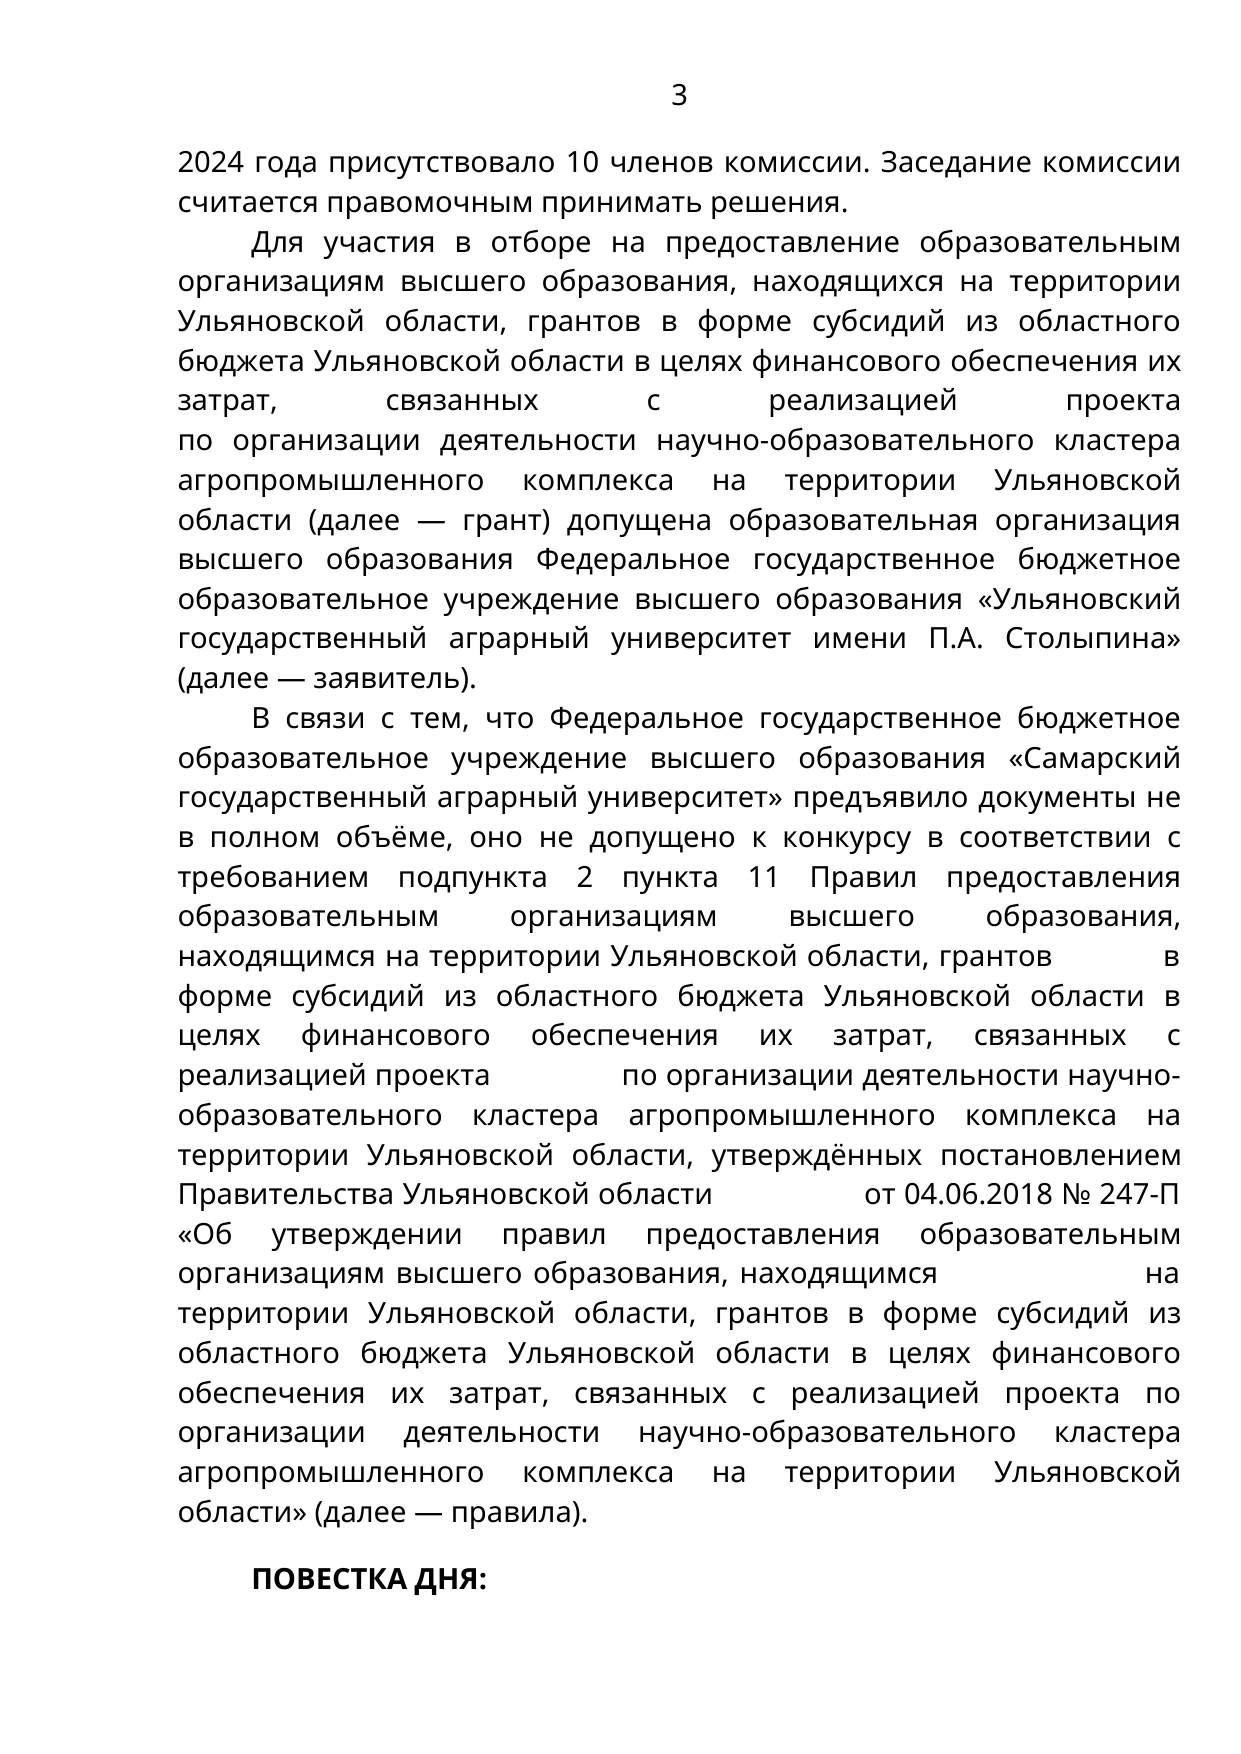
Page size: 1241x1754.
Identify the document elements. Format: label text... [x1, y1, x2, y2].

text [177, 142, 1182, 221]
text Для участия в отборе на предоставление образовательным организациям высшего образования, находящихся на территории Ульяновской области, грантов в форме субсидий из областного бюджета Ульяновской области в целях финансового обеспечения их затрат, связанных с реализацией проекта по организации деятельности научно-образовательного кластера агропромышленного комплекса на территории Ульяновской области (далее — грант) допущена образовательная организация высшего образования Федеральное государственное бюджетное образовательное учреждение высшего образования «Ульяновский государственный аграрный университет имени П.А. Столыпина» (далее — заявитель). [177, 221, 1182, 697]
text В связи с тем, что Федеральное государственное бюджетное образовательное учреждение высшего образования «Самарский государственный аграрный университет» предъявило документы не в полном объёме, оно не допущено к конкурсу в соответствии с требованием подпункта 2 пункта 11 Правил предоставления образовательным организациям высшего образования, находящимся на территории Ульяновской области, грантов в форме субсидий из областного бюджета Ульяновской области в целях финансового обеспечения их затрат, связанных с реализацией проекта по организации деятельности научно-образовательного кластера агропромышленного комплекса на территории Ульяновской области, утверждённых постановлением Правительства Ульяновской области от 04.06.2018 № 247-П «Об утверждении правил предоставления образовательным организациям высшего образования, находящимся на территории Ульяновской области, грантов в форме субсидий из областного бюджета Ульяновской области в целях финансового обеспечения их затрат, связанных с реализацией проекта по организации деятельности научно-образовательного кластера агропромышленного комплекса на территории Ульяновской области» (далее — правила). [177, 697, 1182, 1531]
text ПОВЕСТКА ДНЯ: [177, 1559, 1182, 1598]
